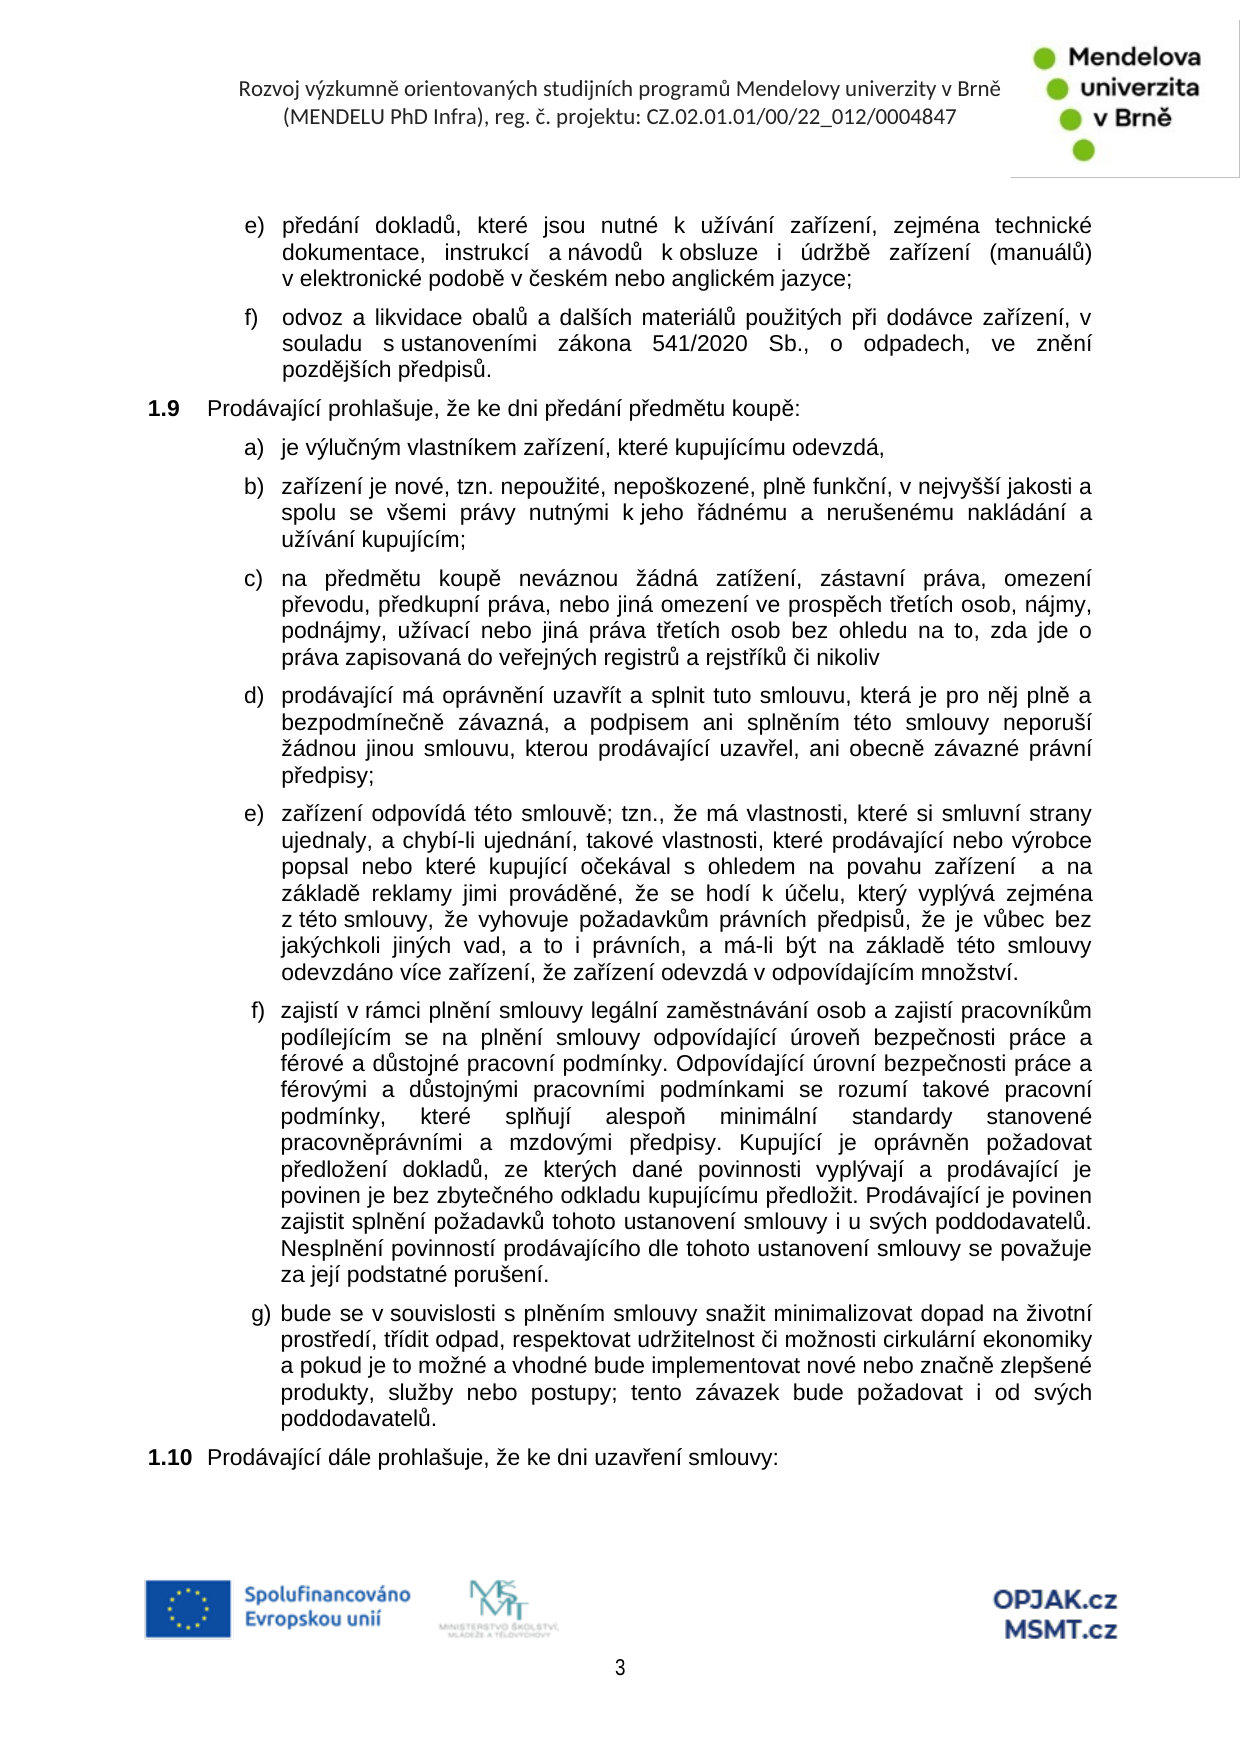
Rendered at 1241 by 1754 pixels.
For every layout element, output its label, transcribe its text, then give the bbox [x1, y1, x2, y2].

list Prodávající dále prohlašuje, že ke dni uzavření smlouvy: [148, 1444, 1093, 1470]
list předání dokladů, které jsou nutné k užívání zařízení, zejména technické dokumentace, instrukcí a návodů k obsluze i údržbě zařízení (manuálů) v elektronické podobě v českém nebo anglickém jazyce; [244, 212, 1093, 291]
list bude se v souvislosti s plněním smlouvy snažit minimalizovat dopad na životní prostředí, třídit odpad, respektovat udržitelnost či možnosti cirkulární ekonomiky a pokud je to možné a vhodné bude implementovat nové nebo značně zlepšené produkty, služby nebo postupy; tento závazek bude požadovat i od svých poddodavatelů. [251, 1300, 1093, 1432]
list Prodávající prohlašuje, že ke dni předání předmětu koupě: [148, 395, 1093, 422]
list odvoz a likvidace obalů a dalších materiálů použitých při dodávce zařízení, v souladu s ustanoveními zákona 541/2020 Sb., o odpadech, ve znění pozdějších předpisů. [244, 304, 1093, 383]
picture [1010, 20, 1241, 179]
list zajistí v rámci plnění smlouvy legální zaměstnávání osob a zajistí pracovníkům podílejícím se na plnění smlouvy odpovídající úroveň bezpečnosti práce a férové a důstojné pracovní podmínky. Odpovídající úrovní bezpečnosti práce a férovými a důstojnými pracovními podmínkami se rozumí takové pracovní podmínky, které splňují alespoň minimální standardy stanovené pracovněprávními a mzdovými předpisy. Kupující je oprávněn požadovat předložení dokladů, ze kterých dané povinnosti vyplývají a prodávající je povinen je bez zbytečného odkladu kupujícímu předložit. Prodávající je povinen zajistit splnění požadavků tohoto ustanovení smlouvy i u svých poddodavatelů. Nesplnění povinností prodávajícího dle tohoto ustanovení smlouvy se považuje za její podstatné porušení. [251, 997, 1093, 1287]
list na předmětu koupě neváznou žádná zatížení, zástavní práva, omezení převodu, předkupní práva, nebo jiná omezení ve prospěch třetích osob, nájmy, podnájmy, užívací nebo jiná práva třetích osob bez ohledu na to, zda jde o práva zapisovaná do veřejných registrů a rejstříků či nikoliv [244, 564, 1093, 670]
list zařízení je nové, tzn. nepoužité, nepoškozené, plně funkční, v nejvyšší jakosti a spolu se všemi právy nutnými k jeho řádnému a nerušenému nakládání a užívání kupujícím; [244, 473, 1093, 552]
picture [143, 1579, 559, 1641]
list prodávající má oprávnění uzavřít a splnit tuto smlouvu, která je pro něj plně a bezpodmínečně závazná, a podpisem ani splněním této smlouvy neporuší žádnou jinou smlouvu, kterou prodávající uzavřel, ani obecně závazné právní předpisy; [244, 682, 1093, 788]
list zařízení odpovídá této smlouvě; tzn., že má vlastnosti, které si smluvní strany ujednaly, a chybí-li ujednání, takové vlastnosti, které prodávající nebo výrobce popsal nebo které kupující očekával s ohledem na povahu zařízení a na základě reklamy jimi prováděné, že se hodí k účelu, který vyplývá zejména z této smlouvy, že vyhovuje požadavkům právních předpisů, že je vůbec bez jakýchkoli jiných vad, a to i právních, a má-li být na základě této smlouvy odevzdáno více zařízení, že zařízení odevzdá v odpovídajícím množství. [244, 800, 1093, 985]
list je výlučným vlastníkem zařízení, které kupujícímu odevzdá, [244, 434, 1093, 461]
